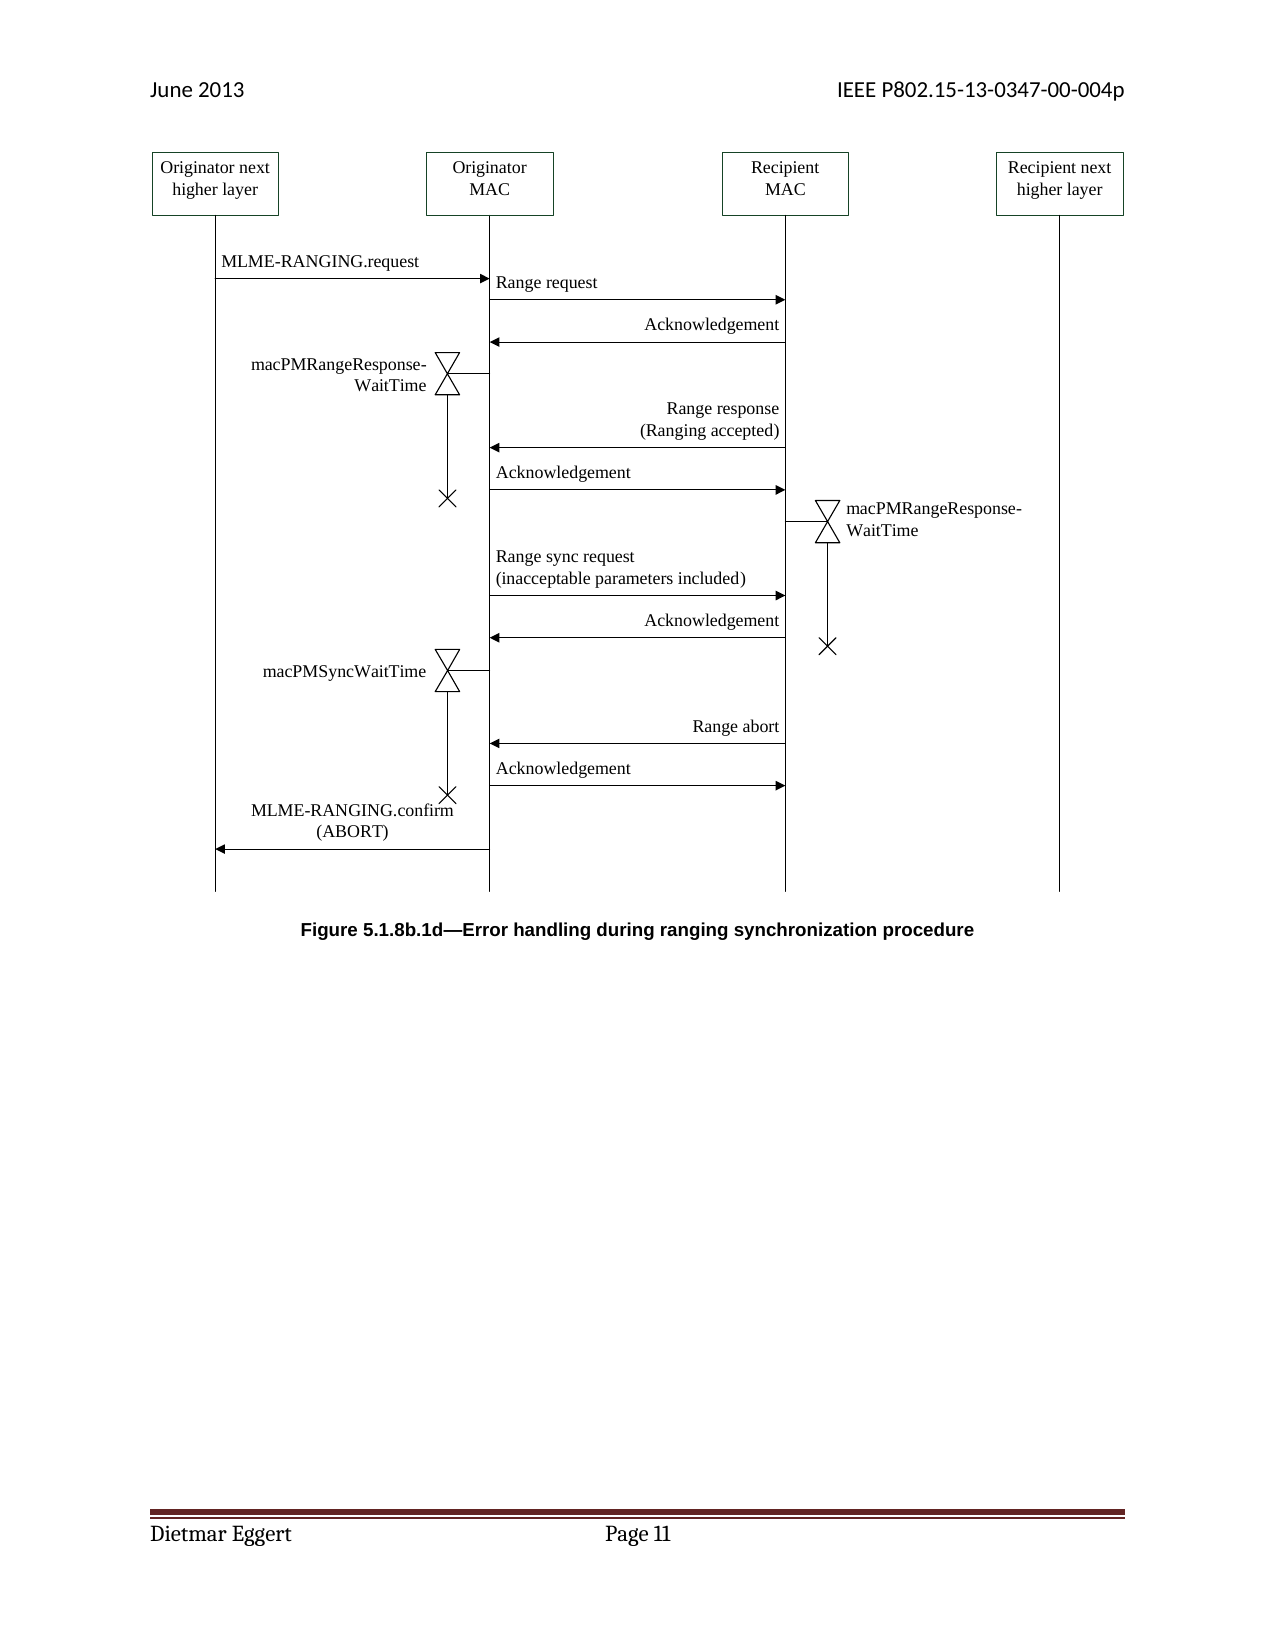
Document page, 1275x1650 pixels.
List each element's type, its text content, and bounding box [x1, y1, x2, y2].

text Figure 5.1.8b.1d—Error handling during ranging synchronization procedure [150, 918, 1125, 940]
